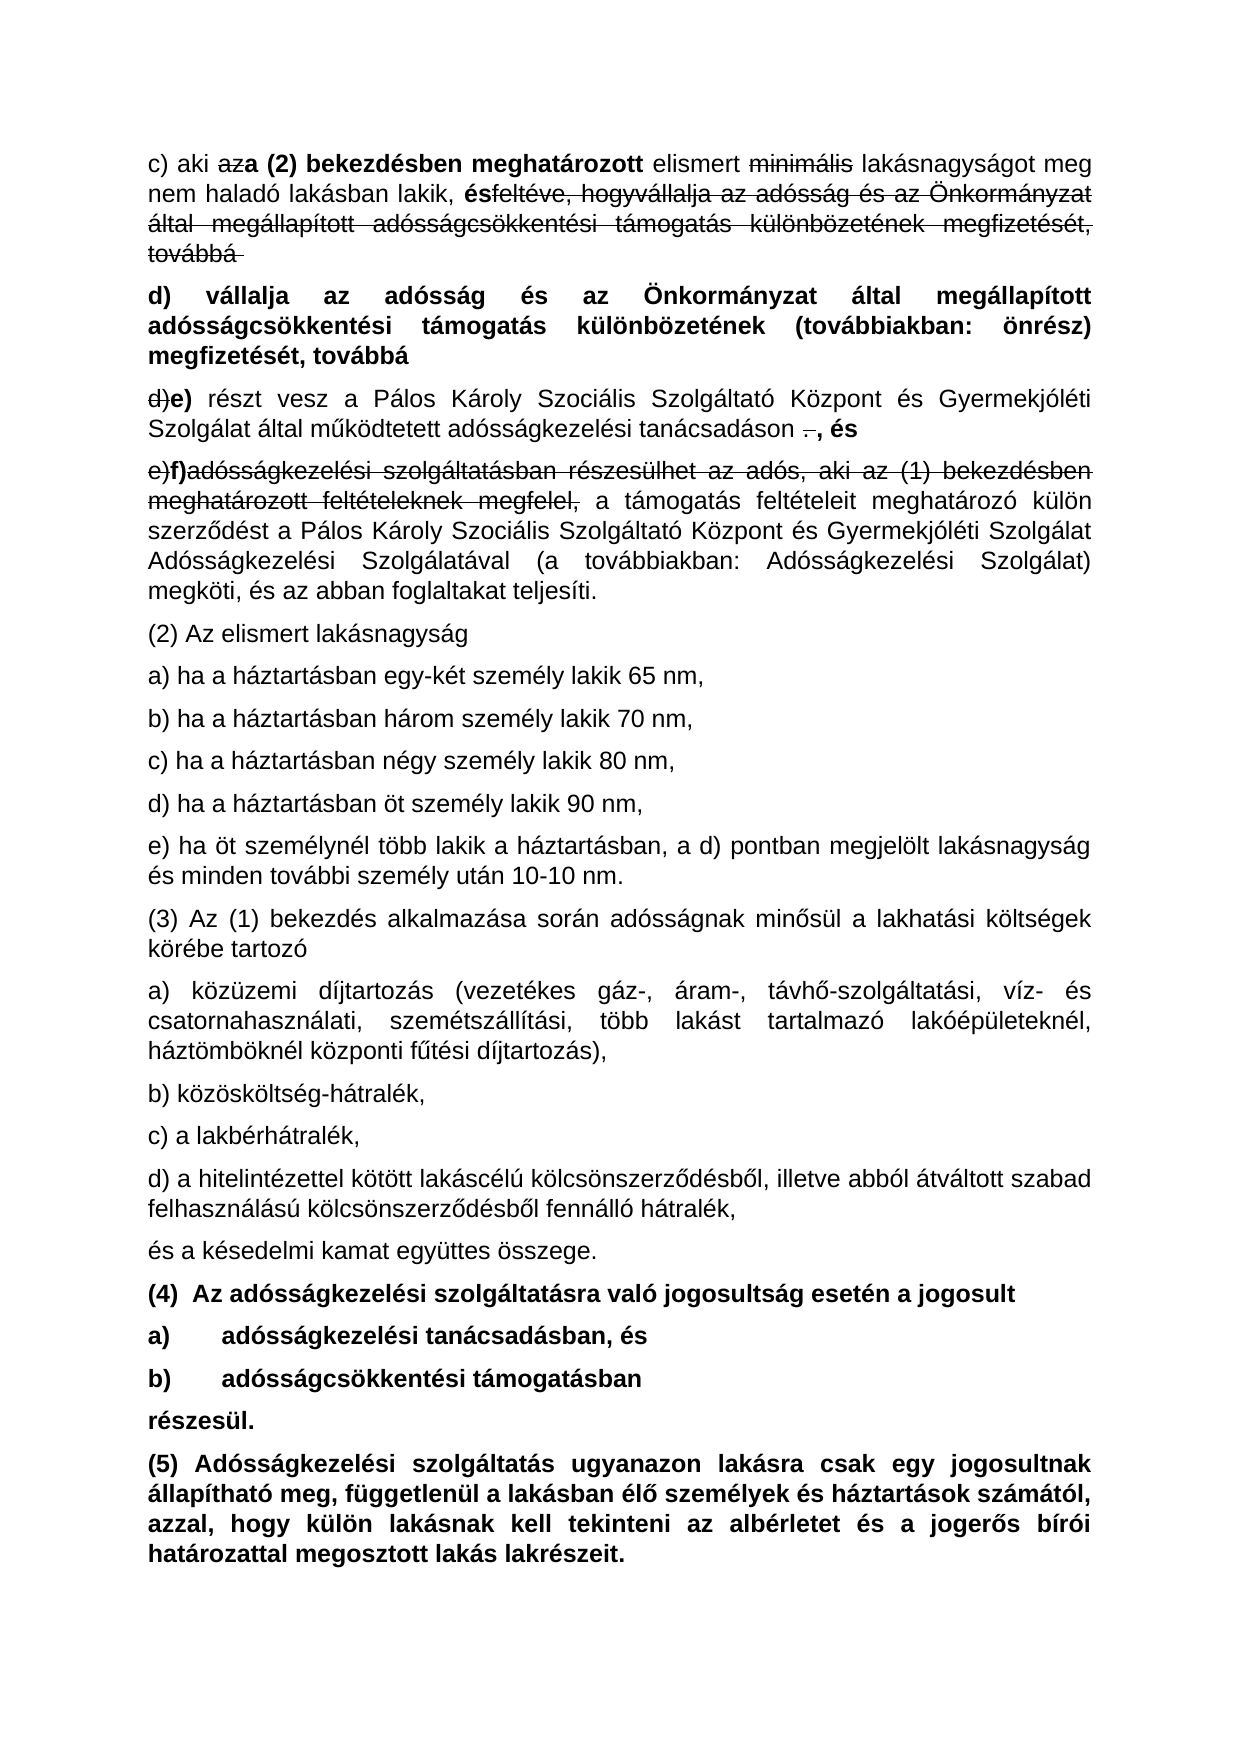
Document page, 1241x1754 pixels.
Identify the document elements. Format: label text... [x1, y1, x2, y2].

text b) közösköltség-hátralék, [148, 1078, 1093, 1108]
list adósságcsökkentési támogatásban [148, 1363, 1093, 1393]
text a) közüzemi díjtartozás (vezetékes gáz-, áram-, távhő-szolgáltatási, víz- és csatornahasználati, szemétszállítási, több lakást tartalmazó lakóépületeknél, háztömböknél központi fűtési díjtartozás), [148, 975, 1093, 1065]
text (3) Az (1) bekezdés alkalmazása során adósságnak minősül a lakhatási költségek körébe tartozó [148, 903, 1093, 963]
text e) ha öt személynél több lakik a háztartásban, a d) pontban megjelölt lakásnagyság és minden további személy után 10-10 nm. [148, 830, 1093, 890]
text (5) Adósságkezelési szolgáltatás ugyanazon lakásra csak egy jogosultnak állapítható meg, függetlenül a lakásban élő személyek és háztartások számától, azzal, hogy külön lakásnak kell tekinteni az albérletet és a jogerős bírói határozattal megosztott lakás lakrészeit. [148, 1448, 1093, 1568]
text d)e) részt vesz a Pálos Károly Szociális Szolgáltató Központ és Gyermekjóléti Szolgálat által működtetett adósságkezelési tanácsadáson . , és [148, 383, 1093, 443]
text d) a hitelintézettel kötött lakáscélú kölcsönszerződésből, illetve abból átváltott szabad felhasználású kölcsönszerződésből fennálló hátralék, [148, 1163, 1093, 1223]
text a) ha a háztartásban egy-két személy lakik 65 nm, [148, 660, 1093, 690]
text e)f)adósságkezelési szolgáltatásban részesülhet az adós, aki az (1) bekezdésben meghatározott feltételeknek megfelel, a támogatás feltételeit meghatározó külön szerződést a Pálos Károly Szociális Szolgáltató Központ és Gyermekjóléti Szolgálat Adósságkezelési Szolgálatával (a továbbiakban: Adósságkezelési Szolgálat) megköti, és az abban foglaltakat teljesíti. [148, 455, 1093, 605]
text d) vállalja az adósság és az Önkormányzat által megállapított adósságcsökkentési támogatás különbözetének (továbbiakban: önrész) megfizetését, továbbá [148, 280, 1093, 370]
text részesül. [148, 1405, 1093, 1435]
text d) ha a háztartásban öt személy lakik 90 nm, [148, 788, 1093, 818]
text c) a lakbérhátralék, [148, 1120, 1093, 1150]
text c) aki aza (2) bekezdésben meghatározott elismert minimális lakásnagyságot meg nem haladó lakásban lakik, ésfeltéve, hogyvállalja az adósság és az Önkormányzat által megállapított adósságcsökkentési támogatás különbözetének megfizetését, továbbá [148, 226, 1093, 268]
text és a késedelmi kamat együttes összege. [148, 1235, 1093, 1265]
text (4) Az adósságkezelési szolgáltatásra való jogosultság esetén a jogosult [148, 1278, 1093, 1308]
list adósságkezelési tanácsadásban, és [148, 1320, 1093, 1350]
text b) ha a háztartásban három személy lakik 70 nm, [148, 703, 1093, 733]
text (2) Az elismert lakásnagyság [148, 618, 1093, 648]
text c) aki aza (2) bekezdésben meghatározott elismert minimális lakásnagyságot meg nem haladó lakásban lakik, ésfeltéve, hogyvállalja az adósság és az Önkormányzat által megállapított adósságcsökkentési támogatás különbözetének megfizetését, továbbá [148, 148, 1093, 225]
text c) ha a háztartásban négy személy lakik 80 nm, [148, 745, 1093, 775]
